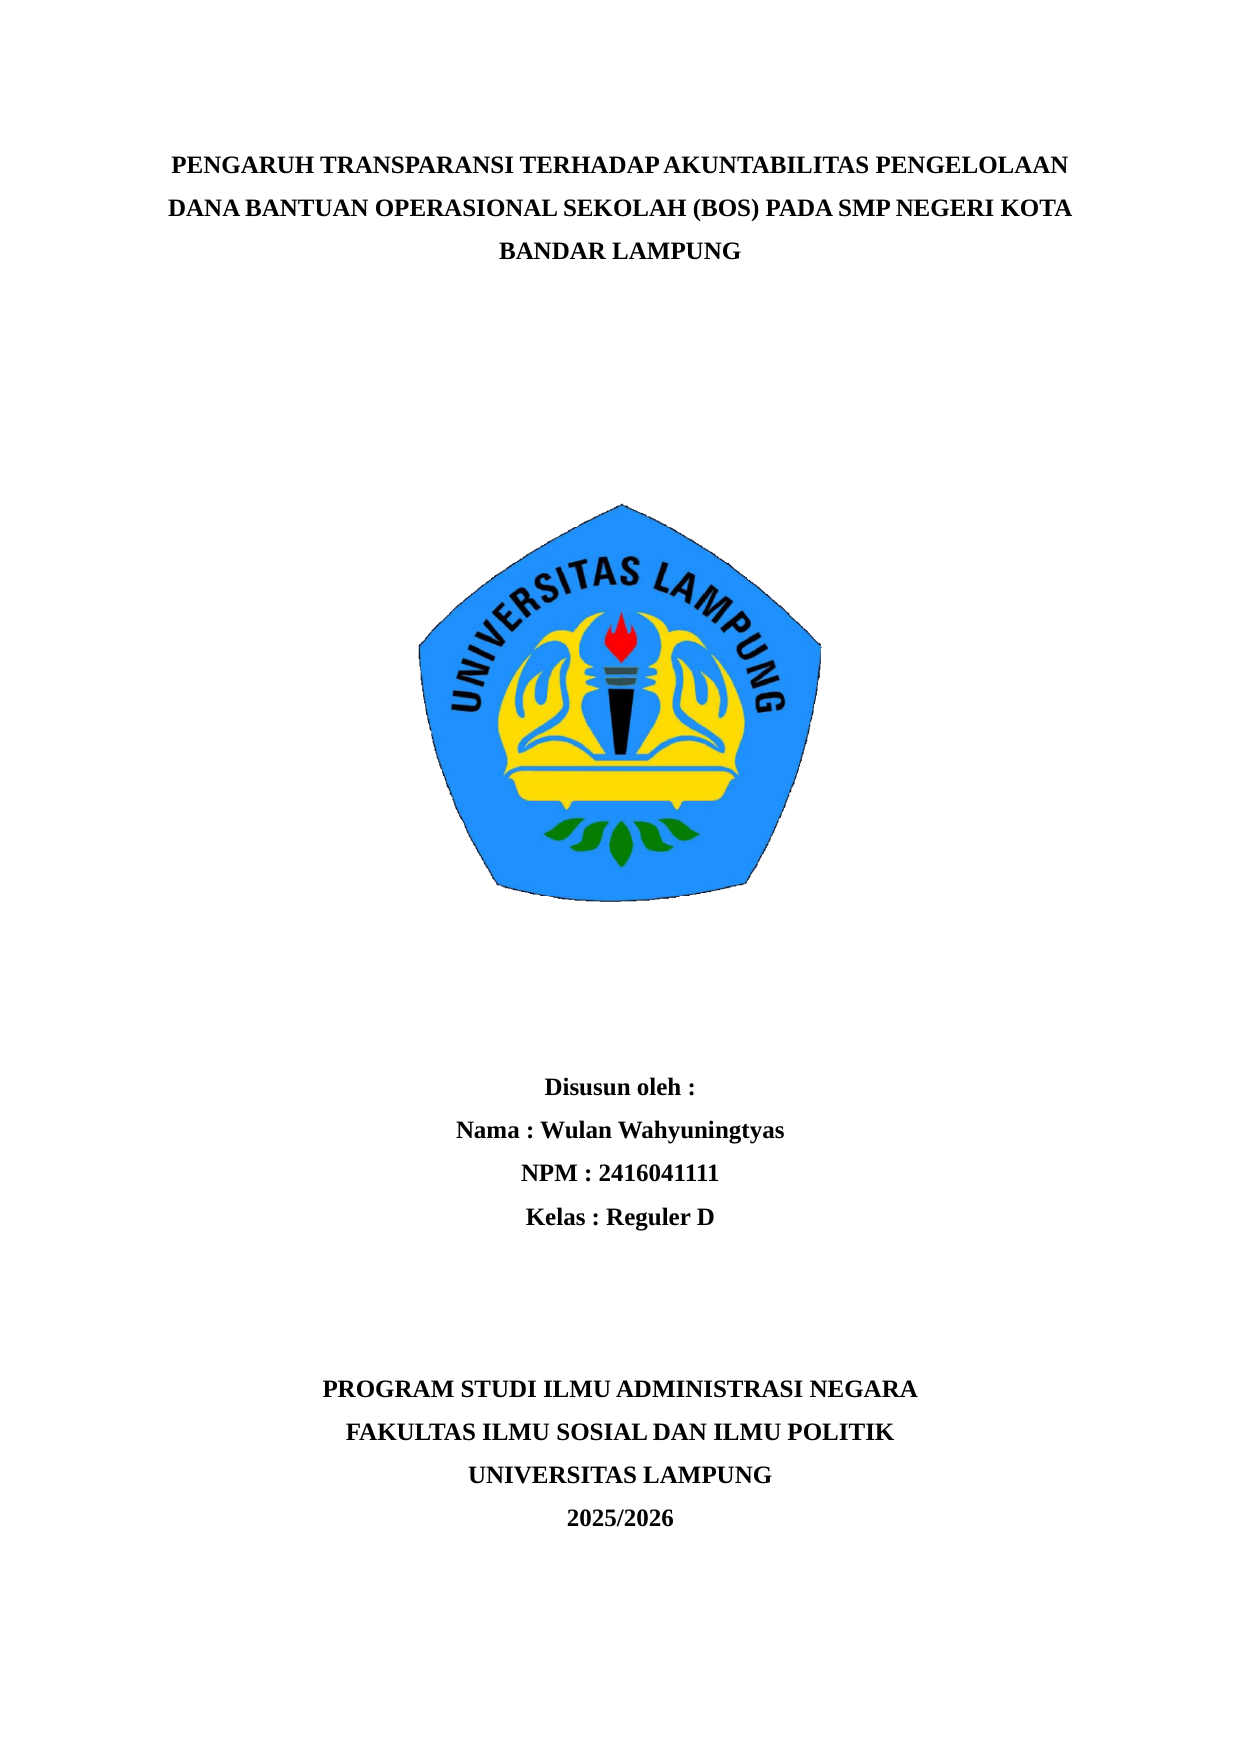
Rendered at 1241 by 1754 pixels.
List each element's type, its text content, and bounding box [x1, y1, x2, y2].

text Disusun oleh : [150, 1072, 1090, 1101]
text PENGARUH TRANSPARANSI TERHADAP AKUNTABILITAS PENGELOLAAN DANA BANTUAN OPERASIONAL SEKOLAH (BOS) PADA SMP NEGERI KOTA BANDAR LAMPUNG [150, 150, 1090, 265]
text Nama : Wulan Wahyuningtyas [150, 1115, 1090, 1144]
picture [410, 496, 830, 910]
text FAKULTAS ILMU SOSIAL DAN ILMU POLITIK [150, 1417, 1090, 1446]
text Kelas : Reguler D [150, 1202, 1090, 1230]
text PROGRAM STUDI ILMU ADMINISTRASI NEGARA [150, 1374, 1090, 1403]
text 2025/2026 [150, 1503, 1090, 1532]
text UNIVERSITAS LAMPUNG [150, 1460, 1090, 1489]
text NPM : 2416041111 [150, 1158, 1090, 1187]
